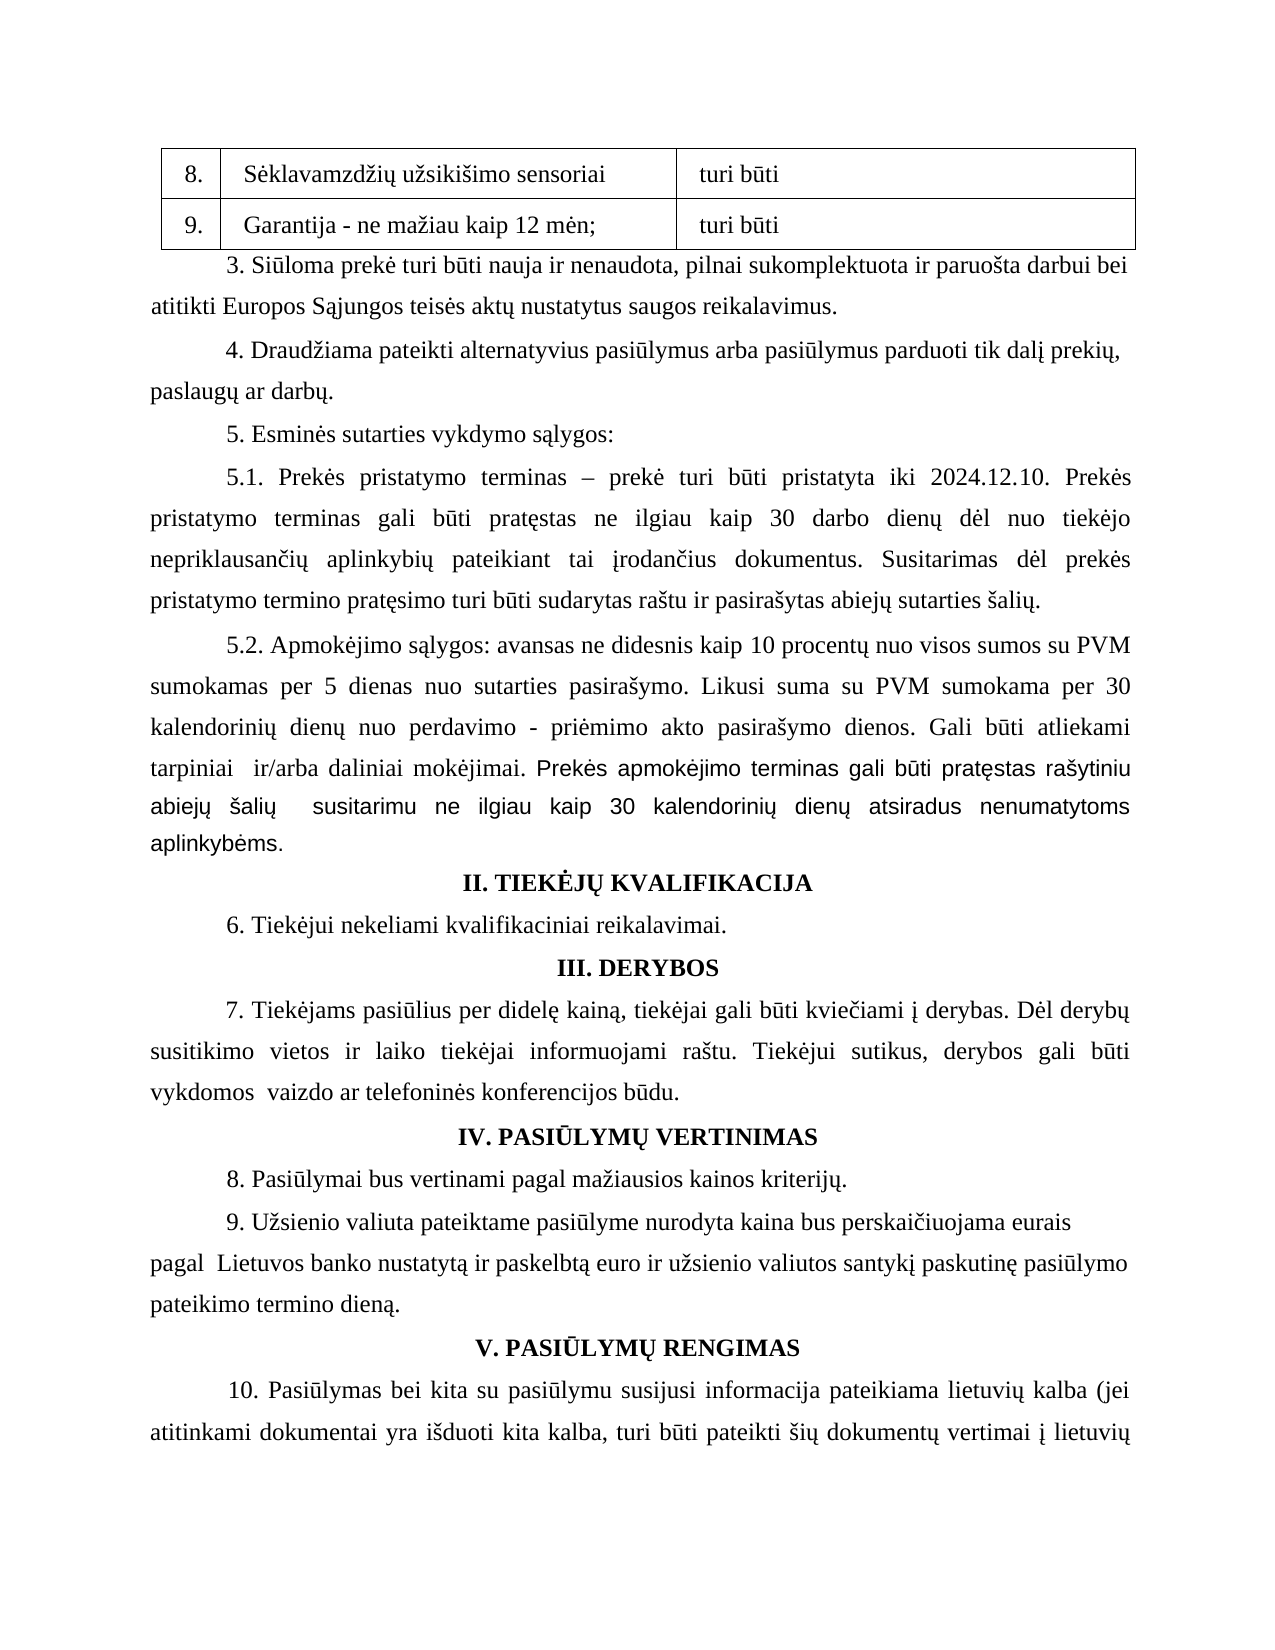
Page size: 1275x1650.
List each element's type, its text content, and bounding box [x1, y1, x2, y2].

text 8. Pasiūlymai bus vertinami pagal mažiausios kainos kriterijų. [226, 1164, 1158, 1193]
text 7. Tiekėjams pasiūlius per didelę kainą, tiekėjai gali būti kviečiami į derybas. Dėl derybų susitikimo vietos ir laiko tiekėjai informuojami raštu. Tiekėjui sutikus, derybos gali būti vykdomos vaizdo ar telefoninės konferencijos būdu. [150, 995, 1131, 1106]
table_cell 9. [162, 199, 220, 249]
text 5.2. Apmokėjimo sąlygos: avansas ne didesnis kaip 10 procentų nuo visos sumos su PVM sumokamas per 5 dienas nuo sutarties pasirašymo. Likusi suma su PVM sumokama per 30 kalendorinių dienų nuo perdavimo - priėmimo akto pasirašymo dienos. Gali būti atliekami tarpiniai ir/arba daliniai mokėjimai. Prekės apmokėjimo terminas gali būti pratęstas rašytiniu abiejų šalių susitarimu ne ilgiau kaip 30 kalendorinių dienų atsiradus nenumatytoms aplinkybėms. [150, 630, 1131, 857]
text 4. Draudžiama pateikti alternatyvius pasiūlymus arba pasiūlymus parduoti tik dalį prekių, paslaugų ar darbų. [150, 335, 1131, 404]
text II. TIEKĖJŲ KVALIFIKACIJA [462, 868, 1158, 897]
table_cell turi būti [677, 149, 1135, 198]
table_cell turi būti [677, 199, 1135, 249]
table_cell Garantija - ne mažiau kaip 12 mėn; [221, 199, 676, 249]
text IV. PASIŪLYMŲ VERTINIMAS [458, 1122, 1158, 1151]
text 5. Esminės sutarties vykdymo sąlygos: [226, 419, 1158, 448]
text 5.1. Prekės pristatymo terminas – prekė turi būti pristatyta iki 2024.12.10. Prekės pristatymo terminas gali būti pratęstas ne ilgiau kaip 30 darbo dienų dėl nuo tiekėjo nepriklausančių aplinkybių pateikiant tai įrodančius dokumentus. Susitarimas dėl prekės pristatymo termino pratęsimo turi būti sudarytas raštu ir pasirašytas abiejų sutarties šalių. [150, 462, 1131, 614]
text V. PASIŪLYMŲ RENGIMAS [475, 1333, 1158, 1362]
text 3. Siūloma prekė turi būti nauja ir nenaudota, pilnai sukomplektuota ir paruošta darbui bei atitikti Europos Sąjungos teisės aktų nustatytus saugos reikalavimus. [151, 250, 1131, 320]
text 9. Užsienio valiuta pateiktame pasiūlyme nurodyta kaina bus perskaičiuojama eurais pagal Lietuvos banko nustatytą ir paskelbtą euro ir užsienio valiutos santykį paskutinę pasiūlymo pateikimo termino dieną. [150, 1207, 1131, 1318]
table_cell 8. [162, 149, 220, 198]
text III. DERYBOS [557, 953, 1158, 982]
table_cell Sėklavamzdžių užsikišimo sensoriai [221, 149, 676, 198]
text 6. Tiekėjui nekeliami kvalifikaciniai reikalavimai. [226, 910, 1158, 939]
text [150, 1376, 1131, 1445]
